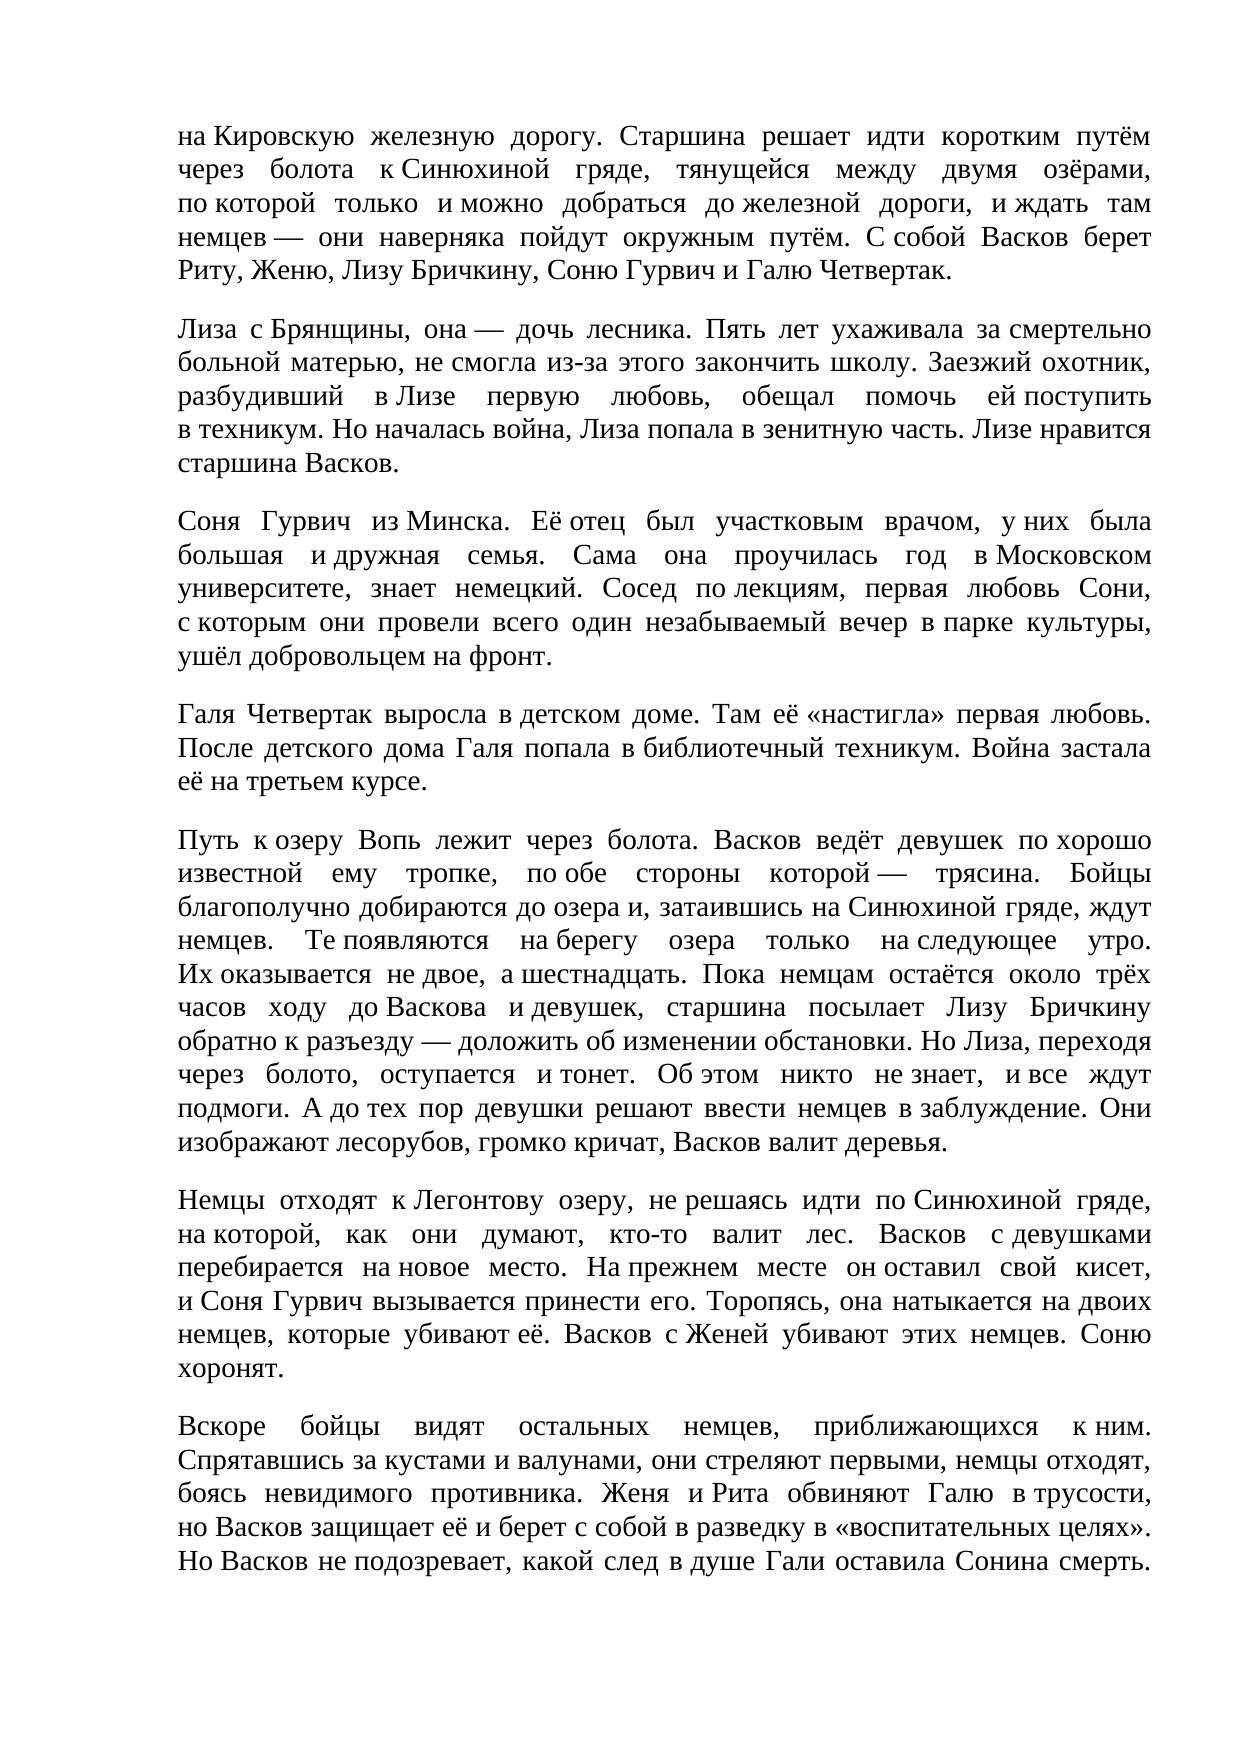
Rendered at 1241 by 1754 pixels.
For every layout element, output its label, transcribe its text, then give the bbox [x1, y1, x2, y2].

text Соня Гурвич из Минска. Её отец был участковым врачом, у них была большая и дружная семья. Сама она проучилась год в Московском университете, знает немецкий. Сосед по лекциям, первая любовь Сони, с которым они провели всего один незабываемый вечер в парке культуры, ушёл добровольцем на фронт. [177, 503, 1152, 671]
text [177, 118, 1152, 286]
text Лиза с Брянщины, она — дочь лесника. Пять лет ухаживала за смертельно больной матерью, не смогла из-за этого закончить школу. Заезжий охотник, разбудивший в Лизе первую любовь, обещал помочь ей поступить в техникум. Но началась война, Лиза попала в зенитную часть. Лизе нравится старшина Васков. [177, 311, 1152, 478]
text Немцы отходят к Легонтову озеру, не решаясь идти по Синюхиной гряде, на которой, как они думают, кто-то валит лес. Васков с девушками перебирается на новое место. На прежнем месте он оставил свой кисет, и Соня Гурвич вызывается принести его. Торопясь, она натыкается на двоих немцев, которые убивают её. Васков с Женей убивают этих немцев. Соню хоронят. [177, 1182, 1152, 1383]
text Галя Четвертак выросла в детском доме. Там её «настигла» первая любовь. После детского дома Галя попала в библиотечный техникум. Война застала её на третьем курсе. [177, 696, 1152, 797]
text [177, 1408, 1152, 1576]
text Путь к озеру Вопь лежит через болота. Васков ведёт девушек по хорошо известной ему тропке, по обе стороны которой — трясина. Бойцы благополучно добираются до озера и, затаившись на Синюхиной гряде, ждут немцев. Те появляются на берегу озера только на следующее утро. Их оказывается не двое, а шестнадцать. Пока немцам остаётся около трёх часов ходу до Васкова и девушек, старшина посылает Лизу Бричкину обратно к разъезду — доложить об изменении обстановки. Но Лиза, переходя через болото, оступается и тонет. Об этом никто не знает, и все ждут подмоги. А до тех пор девушки решают ввести немцев в заблуждение. Они изображают лесорубов, громко кричат, Васков валит деревья. [177, 822, 1152, 1157]
